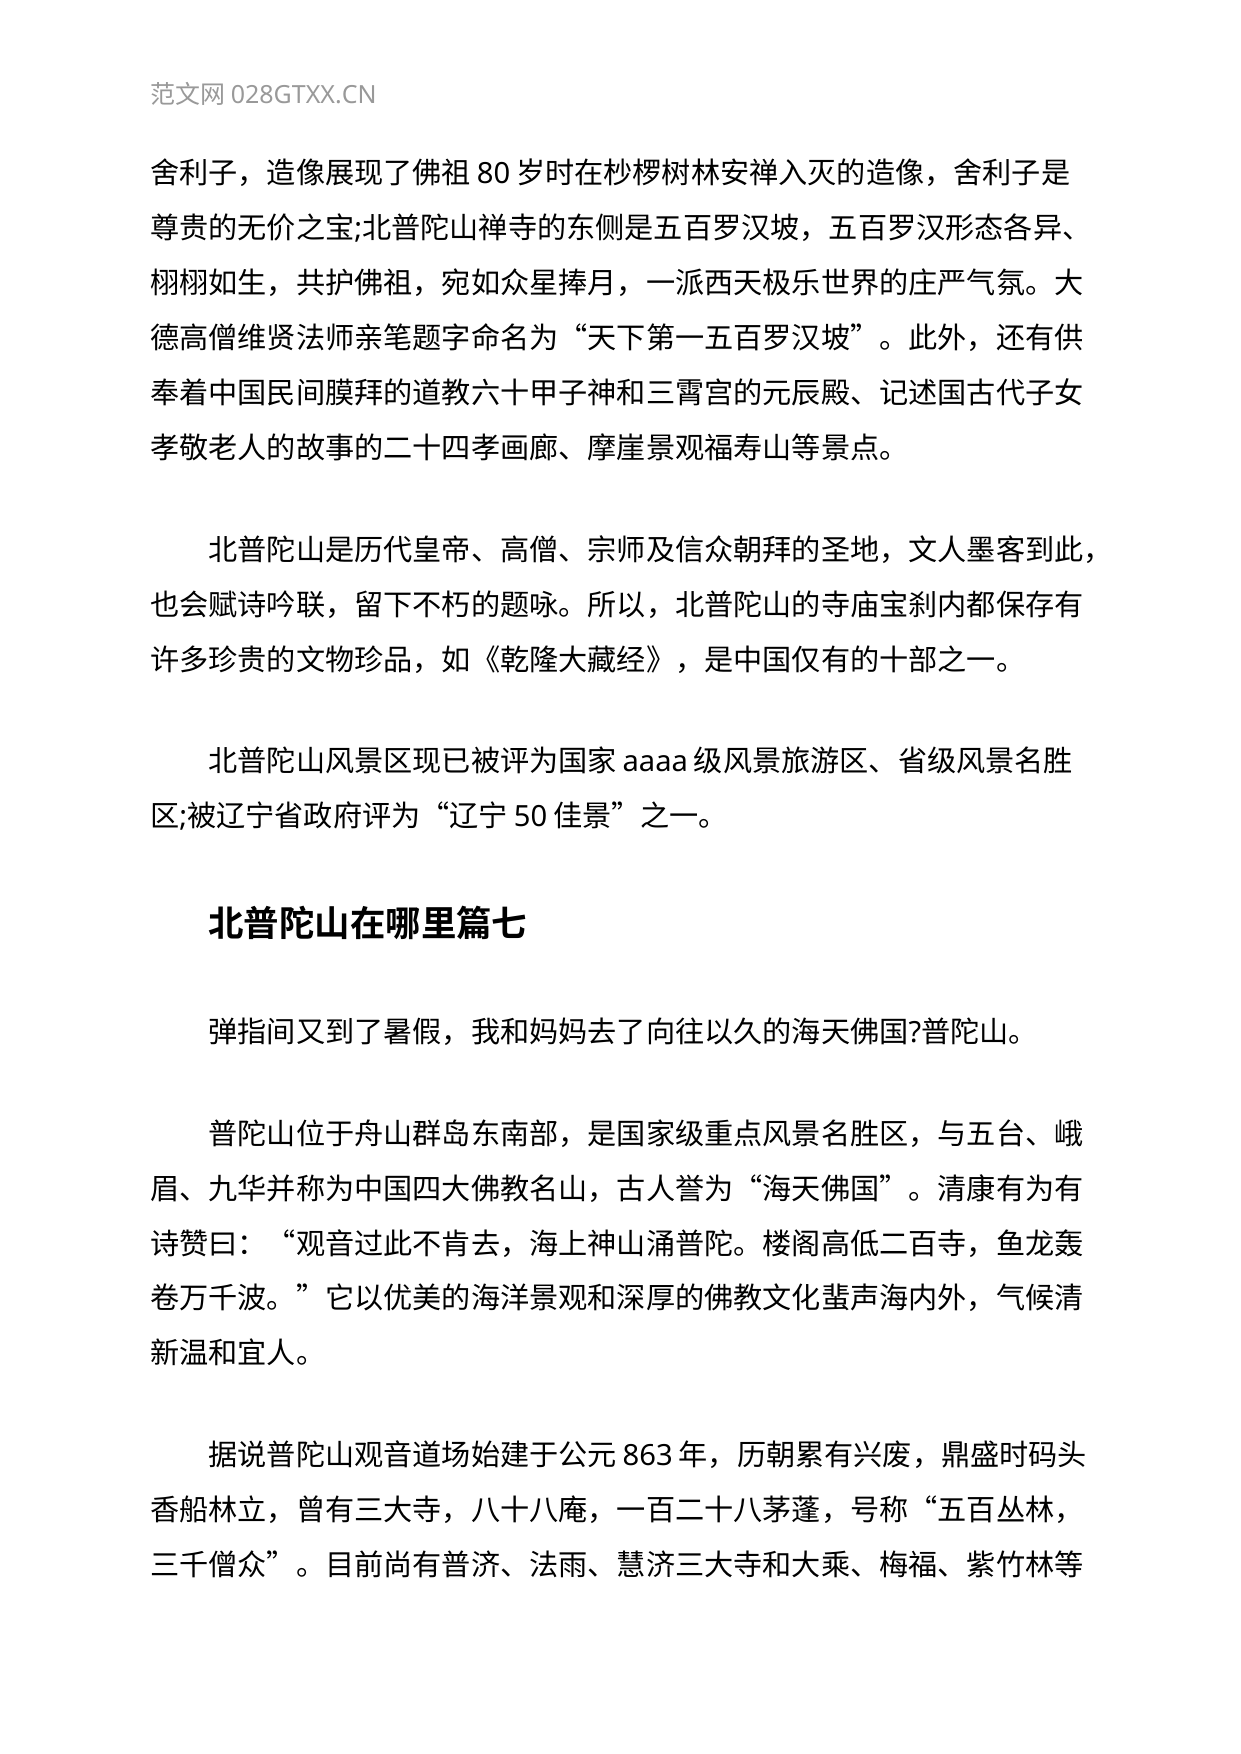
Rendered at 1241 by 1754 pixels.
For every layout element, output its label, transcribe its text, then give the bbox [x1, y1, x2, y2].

text 北普陀山风景区现已被评为国家aaaa级风景旅游区、省级风景名胜区;被辽宁省政府评为“辽宁50佳景”之一。 [150, 738, 1090, 835]
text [150, 1432, 1090, 1584]
text 北普陀山是历代皇帝、高僧、宗师及信众朝拜的圣地，文人墨客到此，也会赋诗吟联，留下不朽的题咏。所以，北普陀山的寺庙宝刹内都保存有许多珍贵的文物珍品，如《乾隆大藏经》，是中国仅有的十部之一。 [150, 526, 1090, 678]
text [150, 150, 1090, 467]
text 弹指间又到了暑假，我和妈妈去了向往以久的海天佛国?普陀山。 [150, 1008, 1090, 1051]
text 北普陀山在哪里篇七 [150, 895, 1090, 946]
text 普陀山位于舟山群岛东南部，是国家级重点风景名胜区，与五台、峨眉、九华并称为中国四大佛教名山，古人誉为“海天佛国”。清康有为有诗赞曰：“观音过此不肯去，海上神山涌普陀。楼阁高低二百寺，鱼龙轰卷万千波。”它以优美的海洋景观和深厚的佛教文化蜚声海内外，气候清新温和宜人。 [150, 1110, 1090, 1372]
